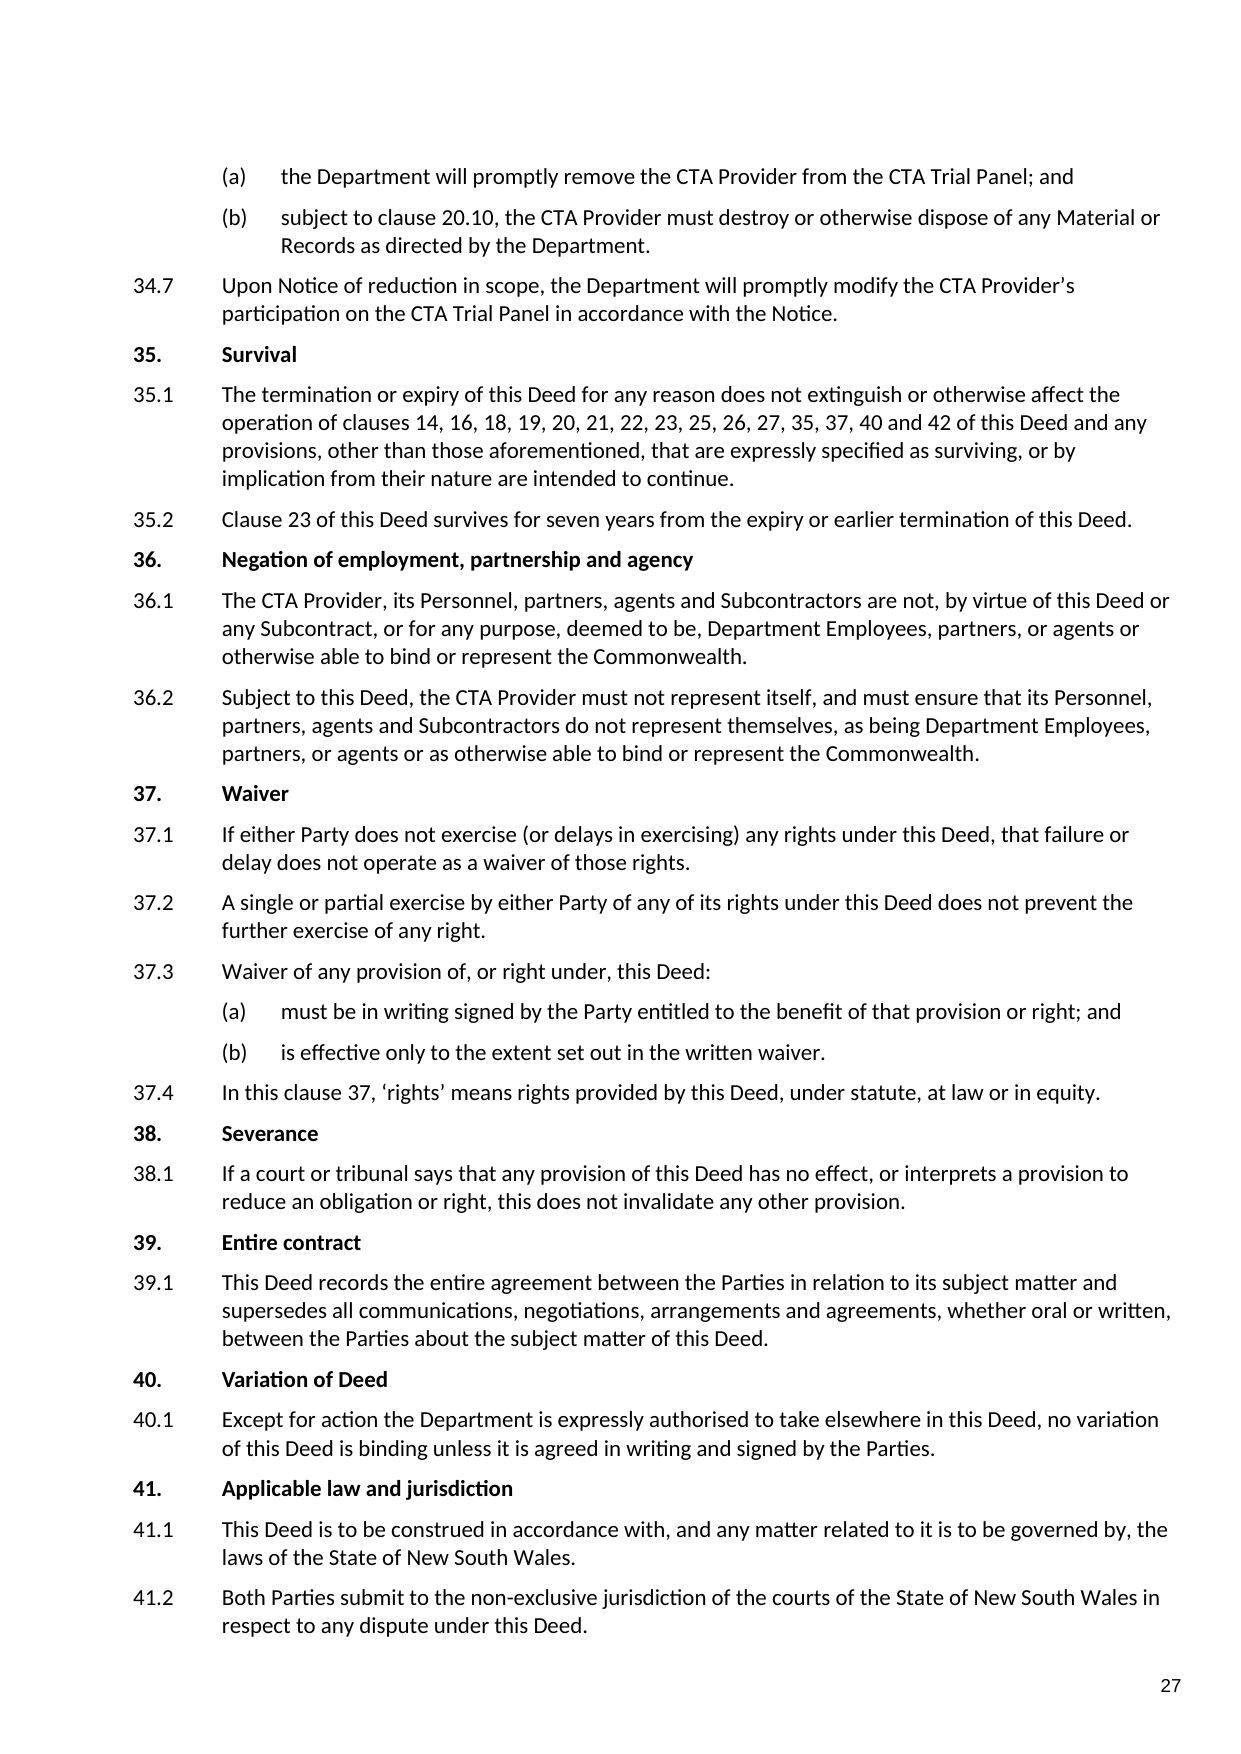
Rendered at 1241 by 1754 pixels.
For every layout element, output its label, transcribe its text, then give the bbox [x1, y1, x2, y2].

subtitle If a court or tribunal says that any provision of this Deed has no effect, or interprets a provision to reduce an obligation or right, this does not invalidate any other provision. [133, 1159, 1181, 1216]
subtitle This Deed records the entire agreement between the Parties in relation to its subject matter and supersedes all communications, negotiations, arrangements and agreements, whether oral or written, between the Parties about the subject matter of this Deed. [133, 1268, 1181, 1353]
subtitle Clause 23 of this Deed survives for seven years from the expiry or earlier termination of this Deed. [133, 505, 1181, 533]
subtitle subject to clause 20.10, the CTA Provider must destroy or otherwise dispose of any Material or Records as directed by the Department. [221, 203, 1181, 259]
subtitle Entire contract [133, 1228, 1181, 1256]
subtitle If either Party does not exercise (or delays in exercising) any rights under this Deed, that failure or delay does not operate as a waiver of those rights. [133, 820, 1181, 876]
subtitle Variation of Deed [133, 1365, 1181, 1393]
subtitle Waiver of any provision of, or right under, this Deed: [133, 957, 1181, 985]
subtitle Applicable law and jurisdiction [133, 1474, 1181, 1502]
subtitle Upon Notice of reduction in scope, the Department will promptly modify the CTA Provider’s participation on the CTA Trial Panel in accordance with the Notice. [133, 271, 1181, 327]
subtitle Severance [133, 1119, 1181, 1147]
subtitle The CTA Provider, its Personnel, partners, agents and Subcontractors are not, by virtue of this Deed or any Subcontract, or for any purpose, deemed to be, Department Employees, partners, or agents or otherwise able to bind or represent the Commonwealth. [133, 586, 1181, 670]
subtitle Except for action the Department is expressly authorised to take elsewhere in this Deed, no variation of this Deed is binding unless it is agreed in writing and signed by the Parties. [133, 1406, 1181, 1462]
subtitle Subject to this Deed, the CTA Provider must not represent itself, and must ensure that its Personnel, partners, agents and Subcontractors do not represent themselves, as being Department Employees, partners, or agents or as otherwise able to bind or represent the Commonwealth. [133, 683, 1181, 767]
subtitle Survival [133, 340, 1181, 368]
subtitle is effective only to the extent set out in the written waiver. [221, 1038, 1181, 1066]
subtitle This Deed is to be construed in accordance with, and any matter related to it is to be governed by, the laws of the State of New South Wales. [133, 1515, 1181, 1571]
subtitle The termination or expiry of this Deed for any reason does not extinguish or otherwise affect the operation of clauses 14, 16, 18, 19, 20, 21, 22, 23, 25, 26, 27, 35, 37, 40 and 42 of this Deed and any provisions, other than those aforementioned, that are expressly specified as surviving, or by implication from their nature are intended to continue. [133, 381, 1181, 493]
subtitle Negation of employment, partnership and agency [133, 546, 1181, 574]
subtitle In this clause 37, ‘rights’ means rights provided by this Deed, under statute, at law or in equity. [133, 1078, 1181, 1106]
subtitle must be in writing signed by the Party entitled to the benefit of that provision or right; and [221, 997, 1181, 1025]
subtitle A single or partial exercise by either Party of any of its rights under this Deed does not prevent the further exercise of any right. [133, 888, 1181, 944]
subtitle Both Parties submit to the non-exclusive jurisdiction of the courts of the State of New South Wales in respect to any dispute under this Deed. [133, 1583, 1181, 1639]
subtitle the Department will promptly remove the CTA Provider from the CTA Trial Panel; and [221, 162, 1181, 190]
subtitle Waiver [133, 779, 1181, 807]
